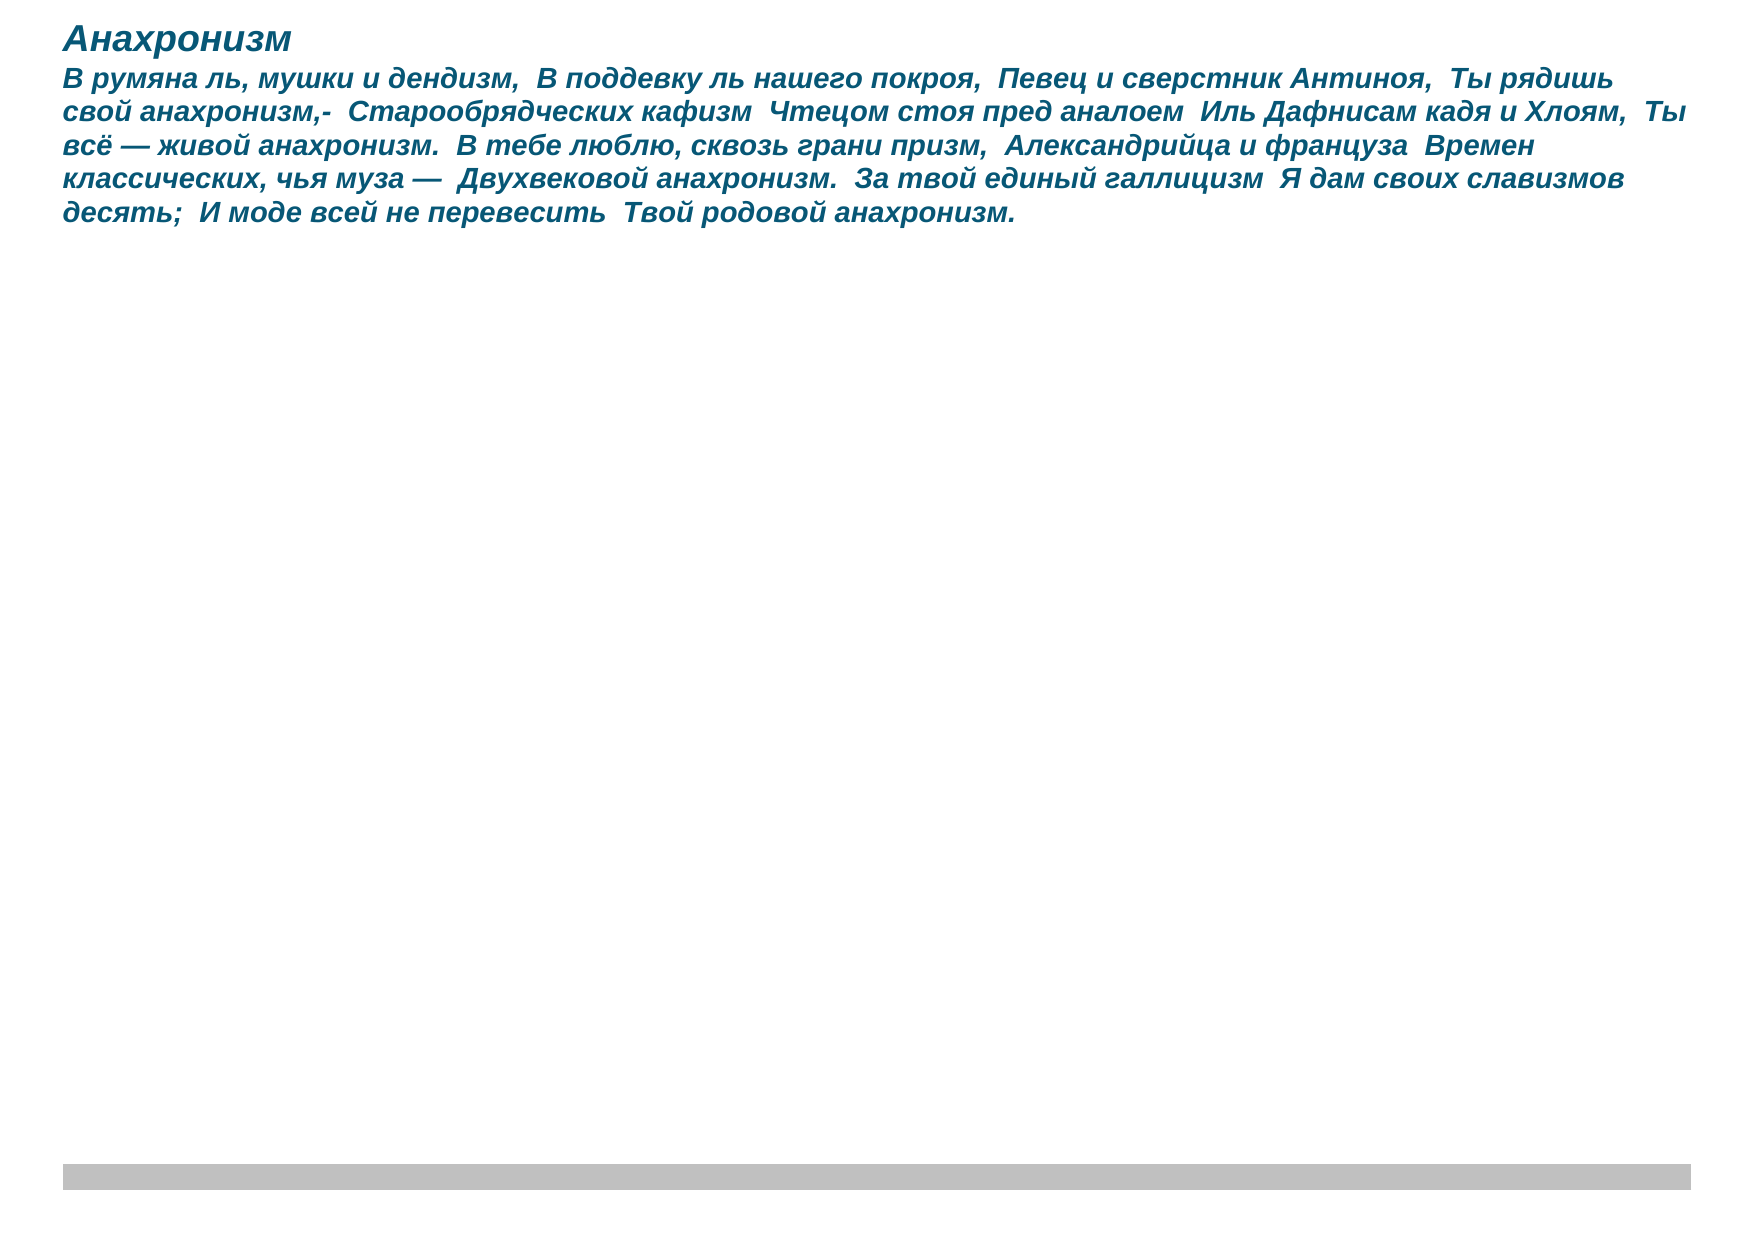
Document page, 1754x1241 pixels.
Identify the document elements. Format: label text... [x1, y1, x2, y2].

subtitle Анахронизм [62, 17, 1691, 60]
text В румяна ль, мушки и дендизм, [62, 61, 1691, 228]
